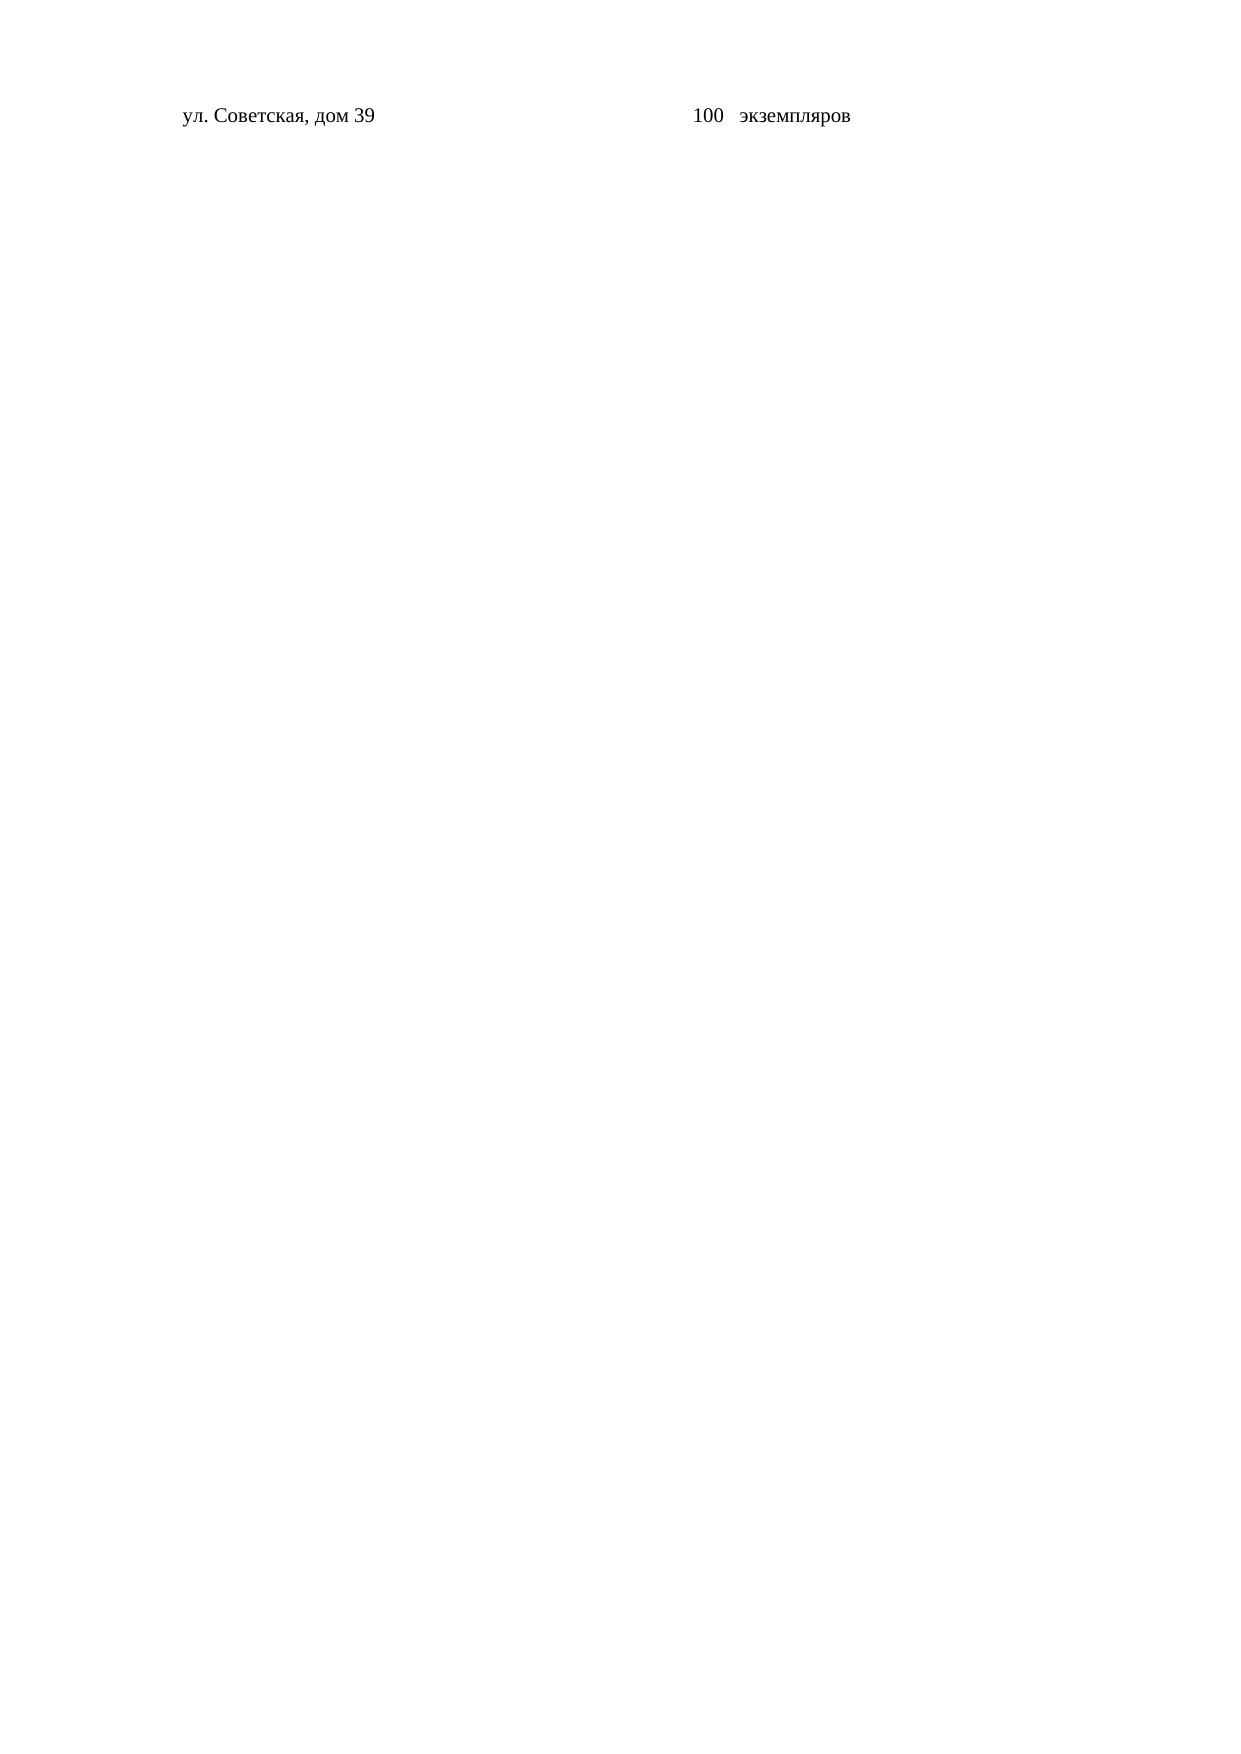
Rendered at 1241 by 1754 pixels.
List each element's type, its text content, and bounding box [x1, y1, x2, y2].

text ул. Советская, дом 39 100 экземпляров [177, 103, 1152, 127]
